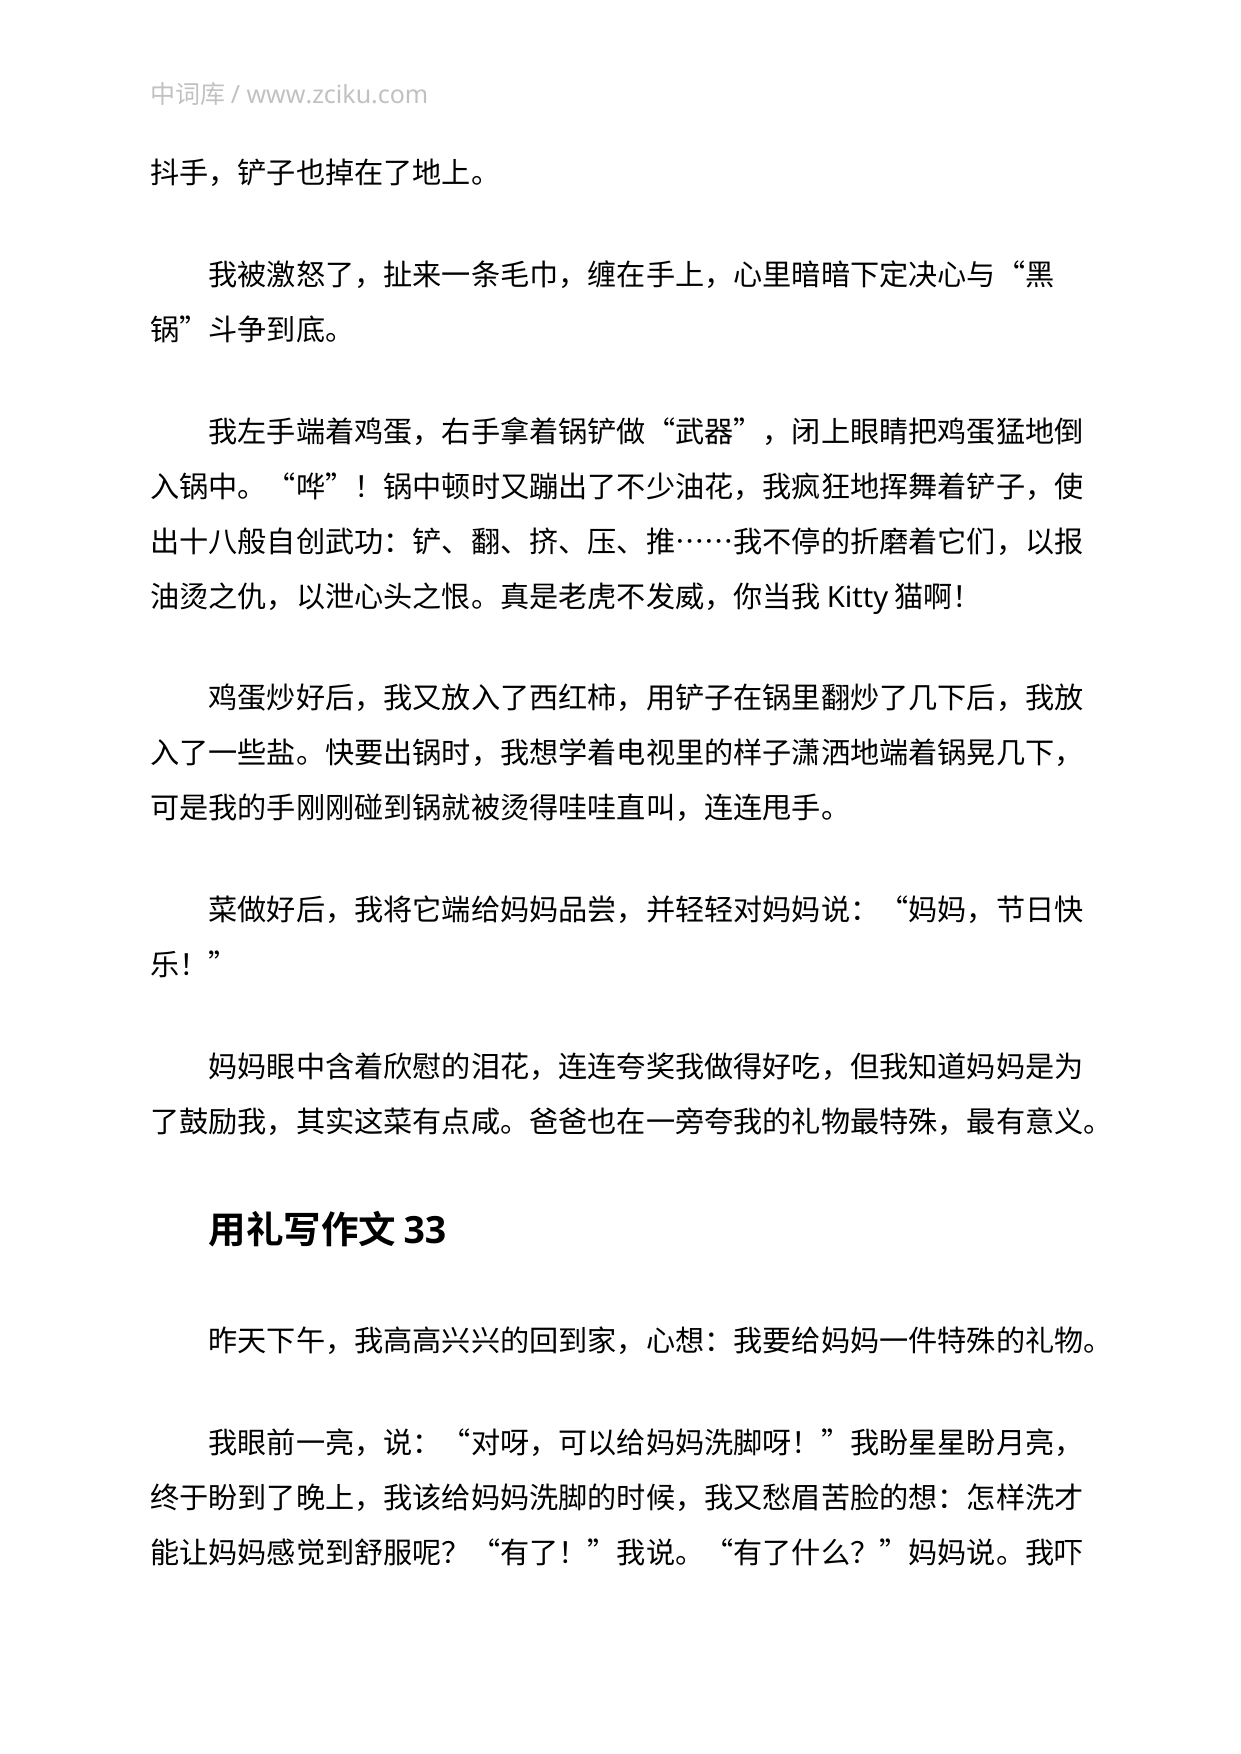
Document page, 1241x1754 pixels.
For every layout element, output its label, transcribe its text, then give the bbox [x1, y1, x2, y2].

text 昨天下午，我高高兴兴的回到家，心想：我要给妈妈一件特殊的礼物。 [150, 1318, 1090, 1360]
text 鸡蛋炒好后，我又放入了西红柿，用铲子在锅里翻炒了几下后，我放入了一些盐。快要出锅时，我想学着电视里的样子潇洒地端着锅晃几下，可是我的手刚刚碰到锅就被烫得哇哇直叫，连连甩手。 [150, 675, 1090, 827]
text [150, 1419, 1090, 1571]
text 菜做好后，我将它端给妈妈品尝，并轻轻对妈妈说：“妈妈，节日快乐！” [150, 887, 1090, 984]
text 我左手端着鸡蛋，右手拿着锅铲做“武器”，闭上眼睛把鸡蛋猛地倒入锅中。“哗”！锅中顿时又蹦出了不少油花，我疯狂地挥舞着铲子，使出十八般自创武功：铲、翻、挤、压、推……我不停的折磨着它们，以报油烫之仇，以泄心头之恨。真是老虎不发威，你当我Kitty猫啊！ [150, 408, 1090, 616]
text 妈妈眼中含着欣慰的泪花，连连夸奖我做得好吃，但我知道妈妈是为了鼓励我，其实这菜有点咸。爸爸也在一旁夸我的礼物最特殊，最有意义。 [150, 1043, 1090, 1141]
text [150, 150, 1090, 192]
text 我被激怒了，扯来一条毛巾，缠在手上，心里暗暗下定决心与“黑锅”斗争到底。 [150, 252, 1090, 349]
text 用礼写作文33 [150, 1200, 1090, 1254]
